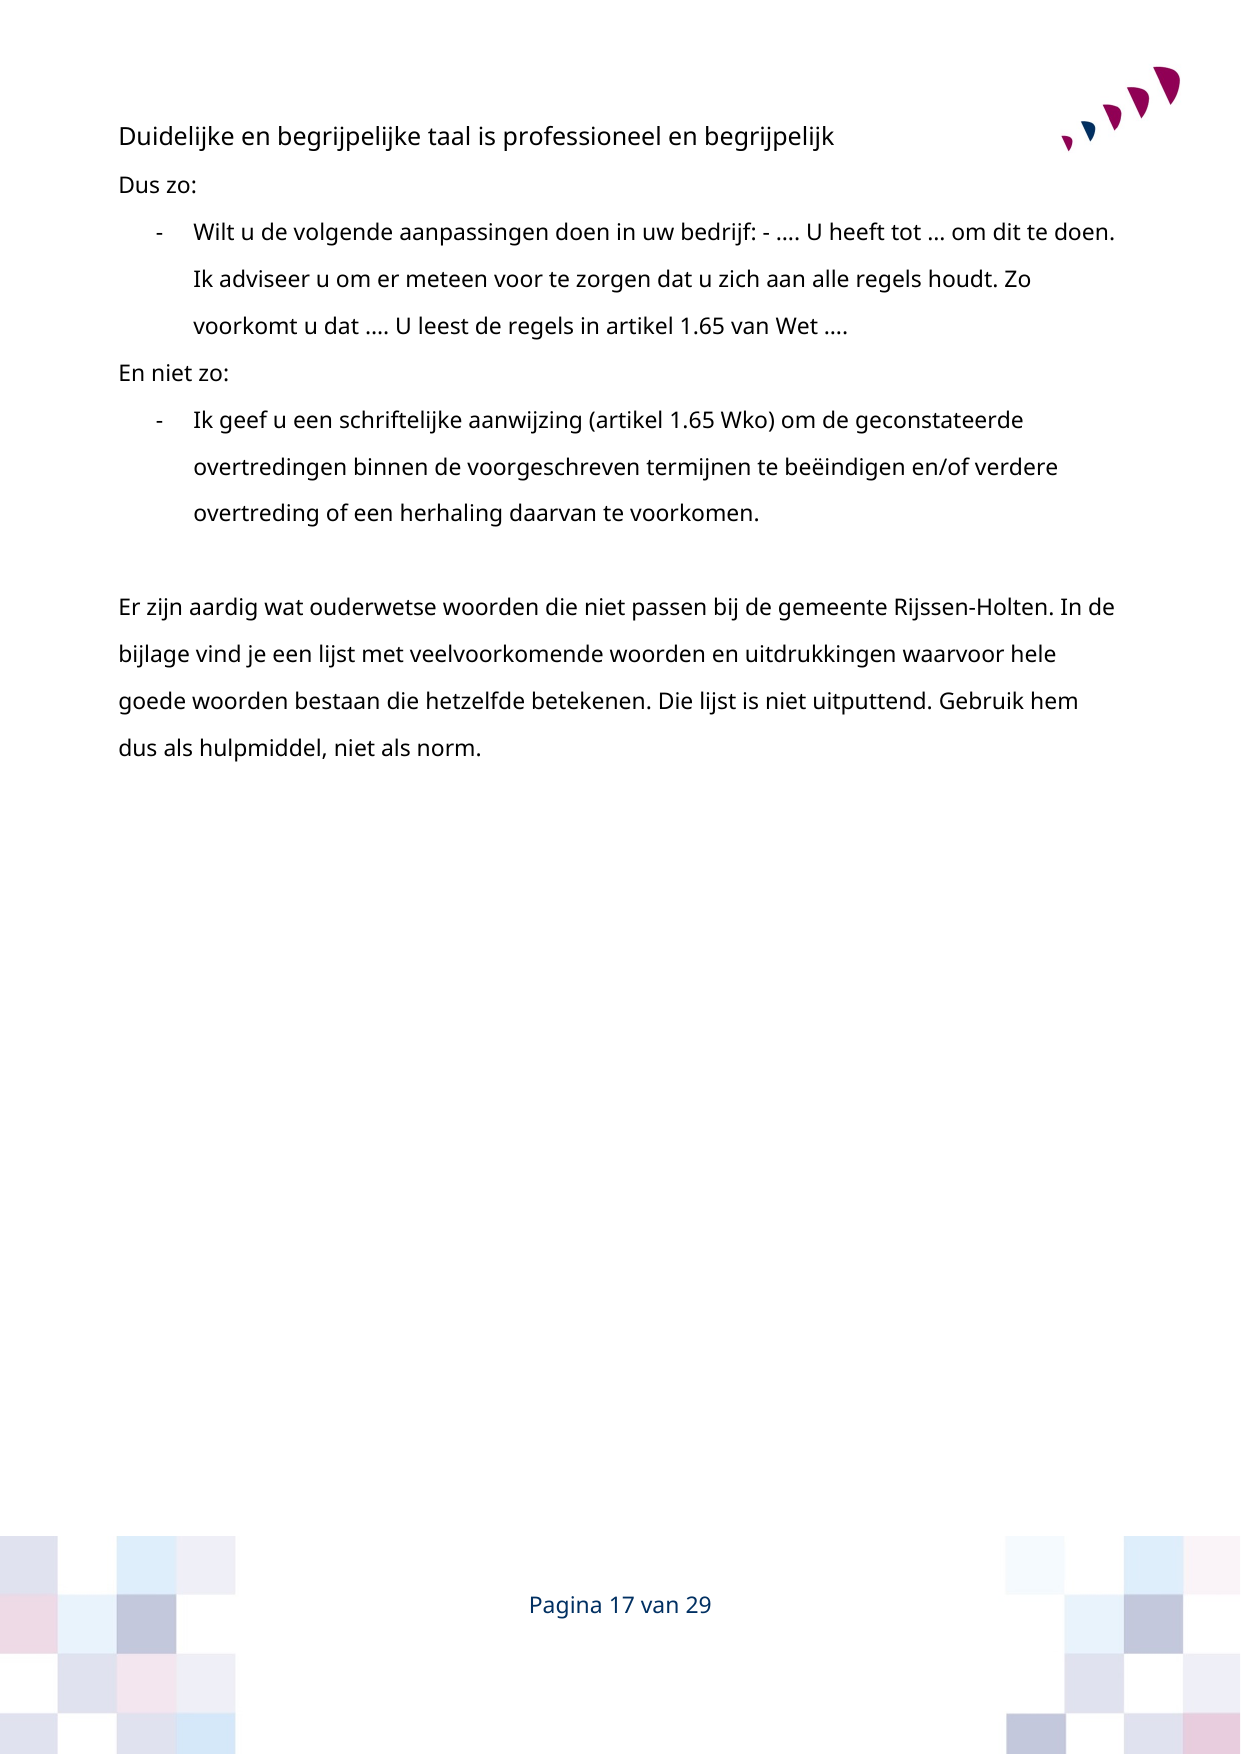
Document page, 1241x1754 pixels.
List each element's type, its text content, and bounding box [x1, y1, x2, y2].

list Wilt u de volgende aanpassingen doen in uw bedrijf: - …. U heeft tot … om dit te doen. Ik adviseer u om er meteen voor te zorgen dat u zich aan alle regels houdt. Zo voorkomt u dat …. U leest de regels in artikel 1.65 van Wet …. [156, 216, 1122, 341]
picture [0, 7, 1241, 155]
text Duidelijke en begrijpelijke taal is professioneel en begrijpelijk [118, 118, 1122, 152]
picture [0, 1536, 1241, 1754]
text Er zijn aardig wat ouderwetse woorden die niet passen bij de gemeente Rijssen-Holten. In de bijlage vind je een lijst met veelvoorkomende woorden en uitdrukkingen waarvoor hele goede woorden bestaan die hetzelfde betekenen. Die lijst is niet uitputtend. Gebruik hem dus als hulpmiddel, niet als norm. [118, 591, 1122, 763]
text En niet zo: [118, 357, 1122, 388]
list Ik geef u een schriftelijke aanwijzing (artikel 1.65 Wko) om de geconstateerde overtredingen binnen de voorgeschreven termijnen te beëindigen en/of verdere overtreding of een herhaling daarvan te voorkomen. [156, 404, 1122, 529]
text Dus zo: [118, 169, 1122, 201]
